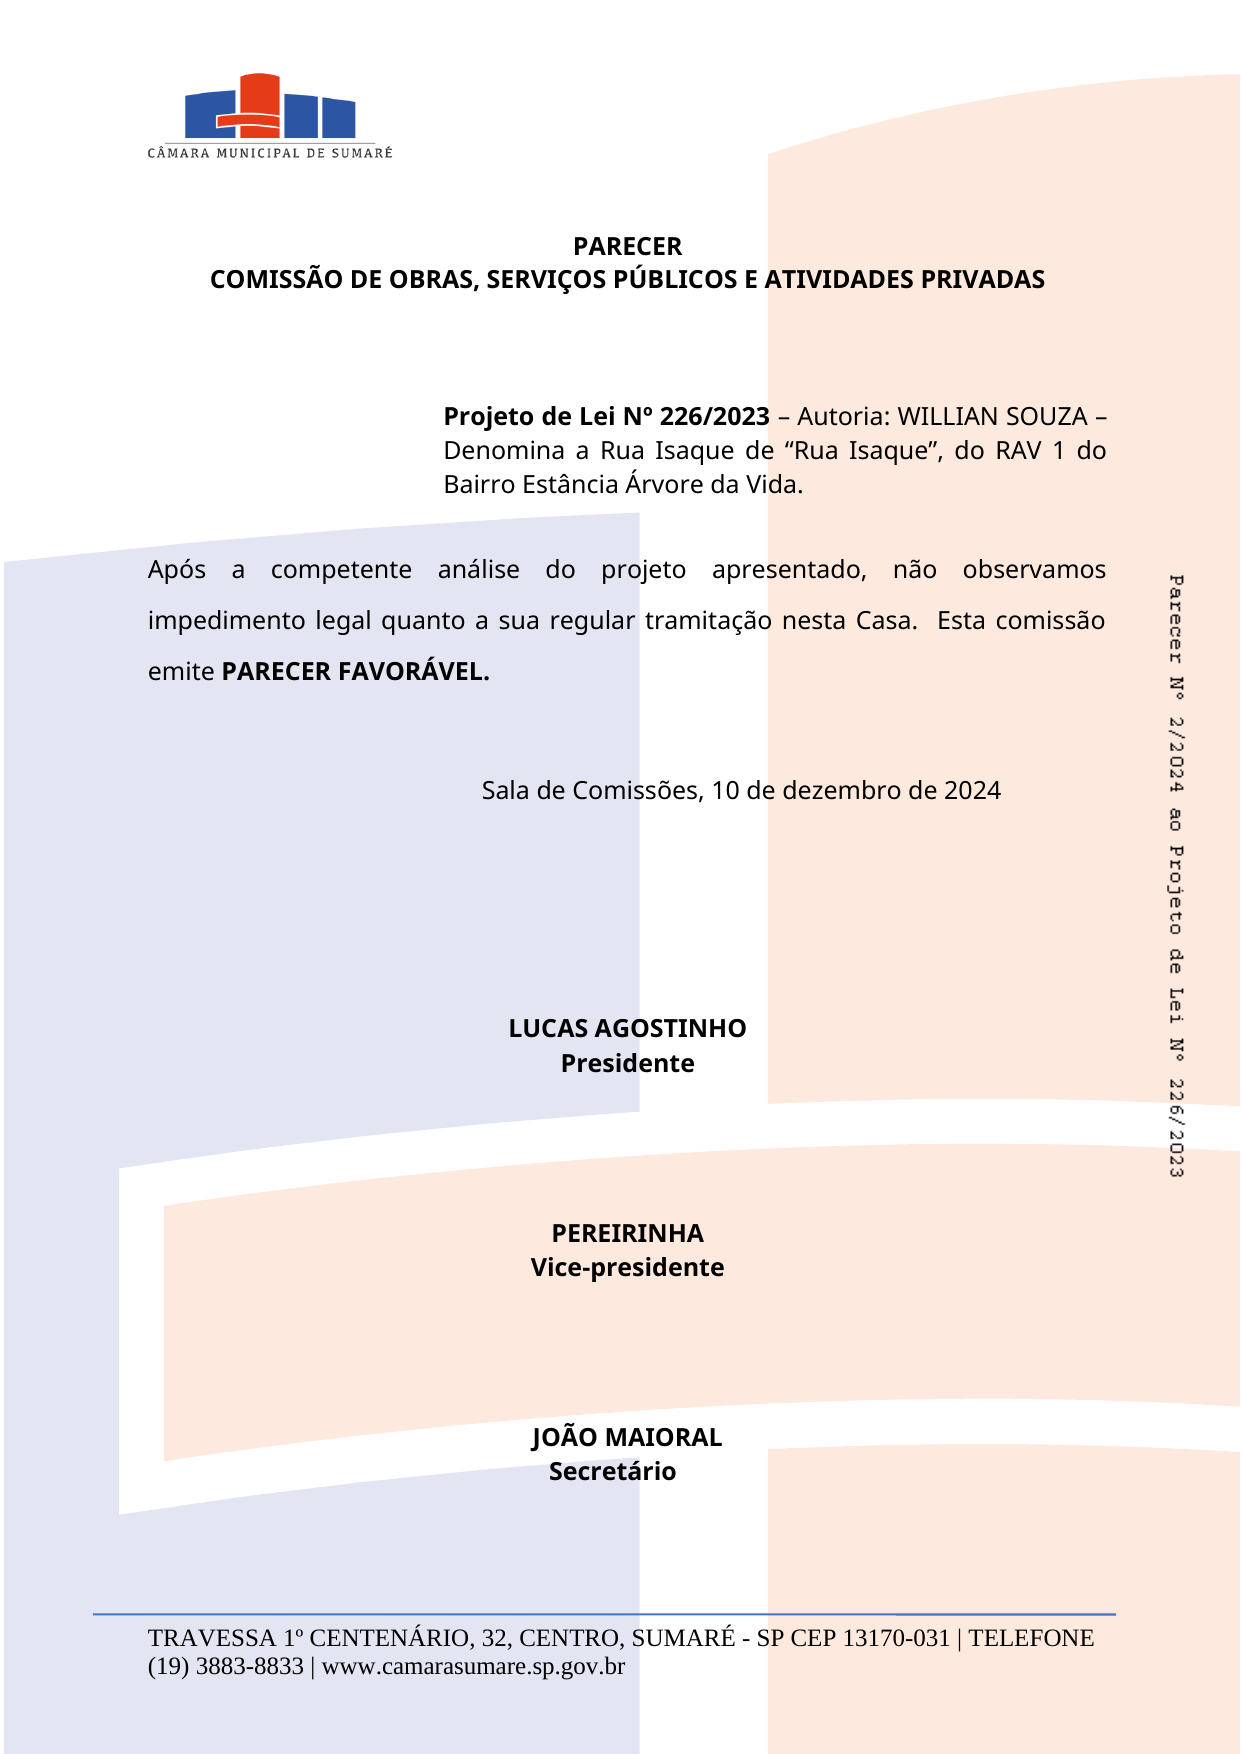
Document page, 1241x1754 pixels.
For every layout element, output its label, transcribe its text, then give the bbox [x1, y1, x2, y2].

picture [147, 73, 394, 160]
picture [1142, 571, 1205, 1183]
text PARECER [148, 228, 1107, 262]
text Projeto de Lei Nº 226/2023 – Autoria: WILLIAN SOUZA – Denomina a Rua Isaque de “Rua Isaque”, do RAV 1 do Bairro Estância Árvore da Vida. [443, 398, 1107, 501]
text LUCAS AGOSTINHO [148, 1011, 1107, 1045]
text Vice-presidente [148, 1249, 1107, 1284]
text Presidente [148, 1045, 1107, 1079]
text Após a competente análise do projeto apresentado, não observamos impedimento legal quanto a sua regular tramitação nesta Casa. Esta comissão emite PARECER FAVORÁVEL. [148, 552, 1107, 688]
text Sala de Comissões, 10 de dezembro de 2024 [148, 773, 1107, 807]
text Secretário [443, 1454, 1107, 1488]
text COMISSÃO DE OBRAS, SERVIÇOS PÚBLICOS E ATIVIDADES PRIVADAS [148, 262, 1107, 296]
text JOÃO MAIORAL [148, 1420, 1107, 1454]
text PEREIRINHA [148, 1216, 1107, 1249]
